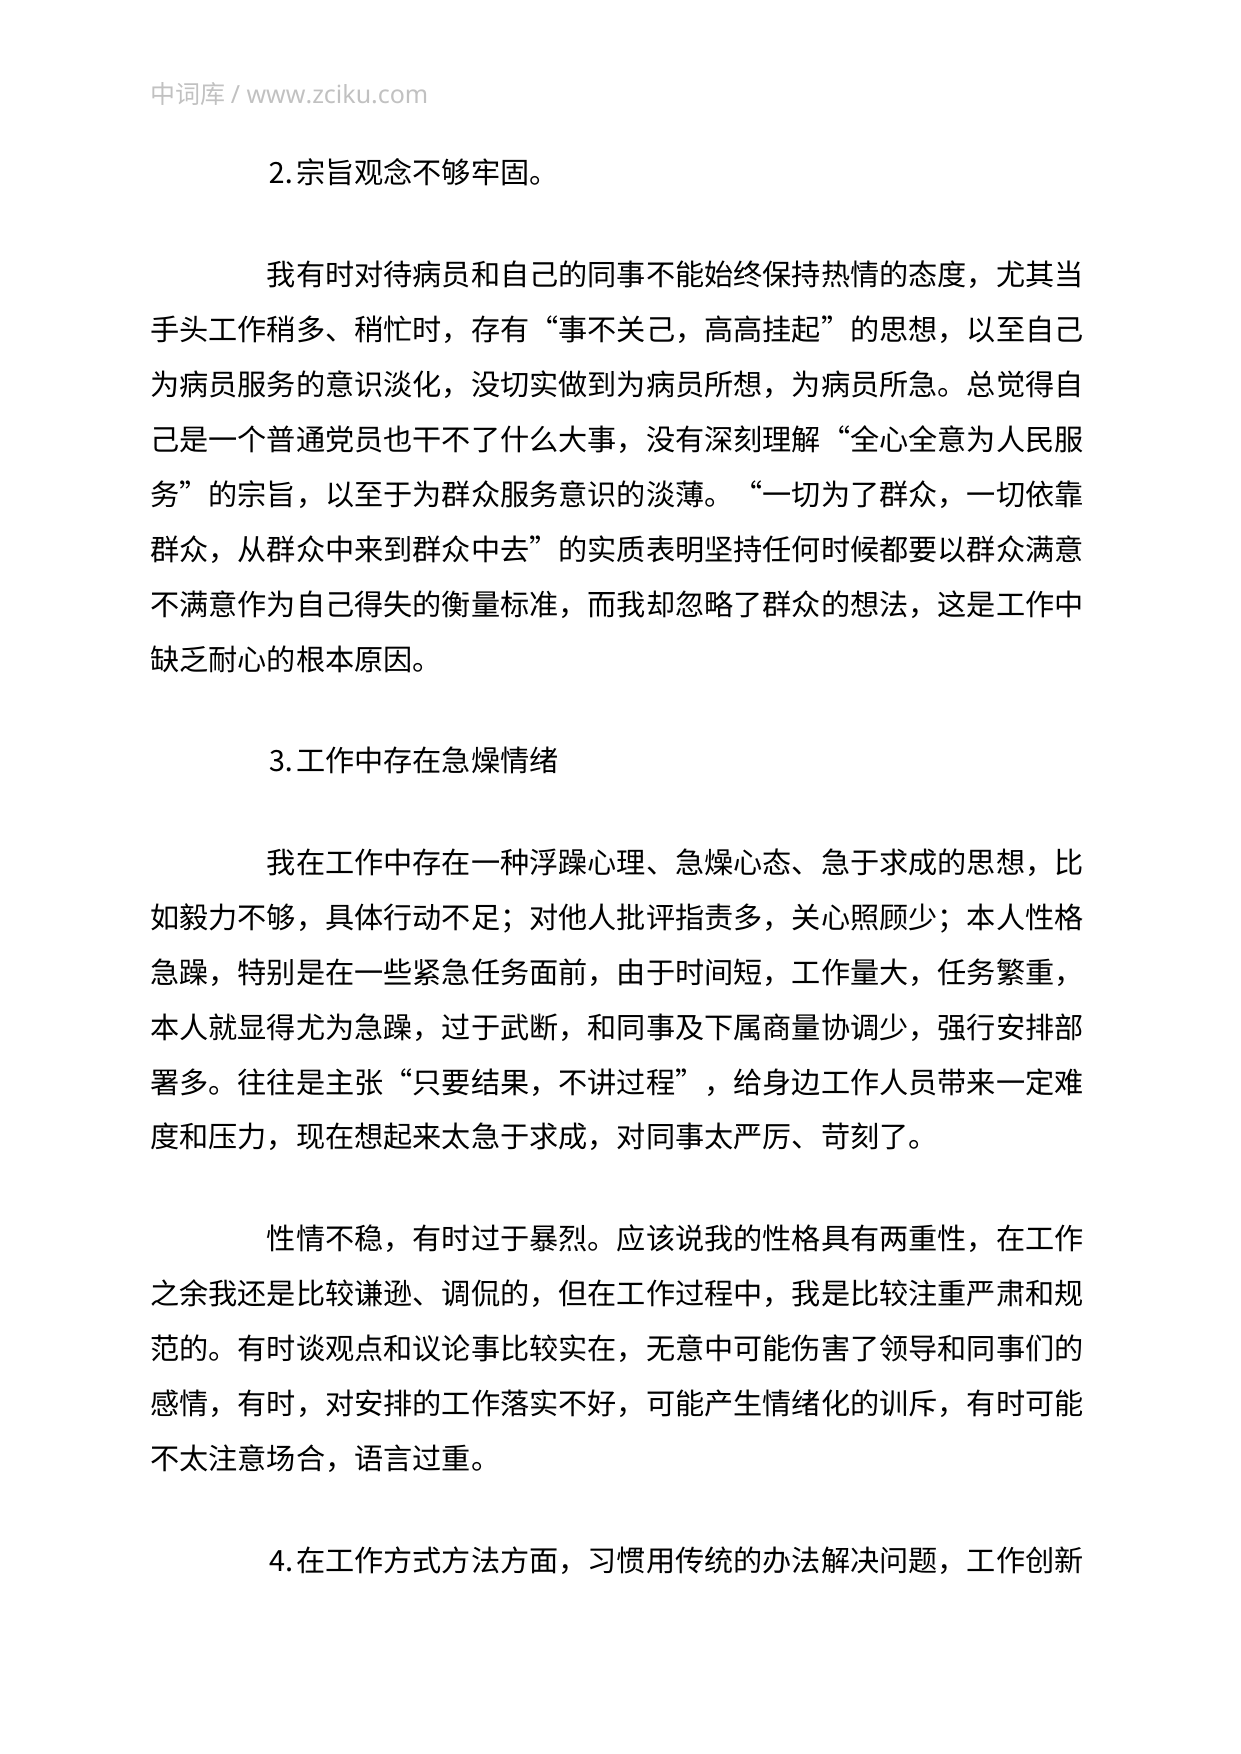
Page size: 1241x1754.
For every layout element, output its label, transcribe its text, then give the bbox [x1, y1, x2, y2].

text 我在工作中存在一种浮躁心理、急燥心态、急于求成的思想，比如毅力不够，具体行动不足；对他人批评指责多，关心照顾少；本人性格急躁，特别是在一些紧急任务面前，由于时间短，工作量大，任务繁重，本人就显得尤为急躁，过于武断，和同事及下属商量协调少，强行安排部署多。往往是主张“只要结果，不讲过程”，给身边工作人员带来一定难度和压力，现在想起来太急于求成，对同事太严厉、苛刻了。 [150, 839, 1090, 1156]
text ⒉宗旨观念不够牢固。 [150, 150, 1090, 192]
text 性情不稳，有时过于暴烈。应该说我的性格具有两重性，在工作之余我还是比较谦逊、调侃的，但在工作过程中，我是比较注重严肃和规范的。有时谈观点和议论事比较实在，无意中可能伤害了领导和同事们的感情，有时，对安排的工作落实不好，可能产生情绪化的训斥，有时可能不太注意场合，语言过重。 [150, 1216, 1090, 1478]
text ⒊工作中存在急燥情绪 [150, 738, 1090, 780]
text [150, 1537, 1090, 1579]
text 我有时对待病员和自己的同事不能始终保持热情的态度，尤其当手头工作稍多、稍忙时，存有“事不关己，高高挂起”的思想，以至自己为病员服务的意识淡化，没切实做到为病员所想，为病员所急。总觉得自己是一个普通党员也干不了什么大事，没有深刻理解“全心全意为人民服务”的宗旨，以至于为群众服务意识的淡薄。“一切为了群众，一切依靠群众，从群众中来到群众中去”的实质表明坚持任何时候都要以群众满意不满意作为自己得失的衡量标准，而我却忽略了群众的想法，这是工作中缺乏耐心的根本原因。 [150, 252, 1090, 678]
